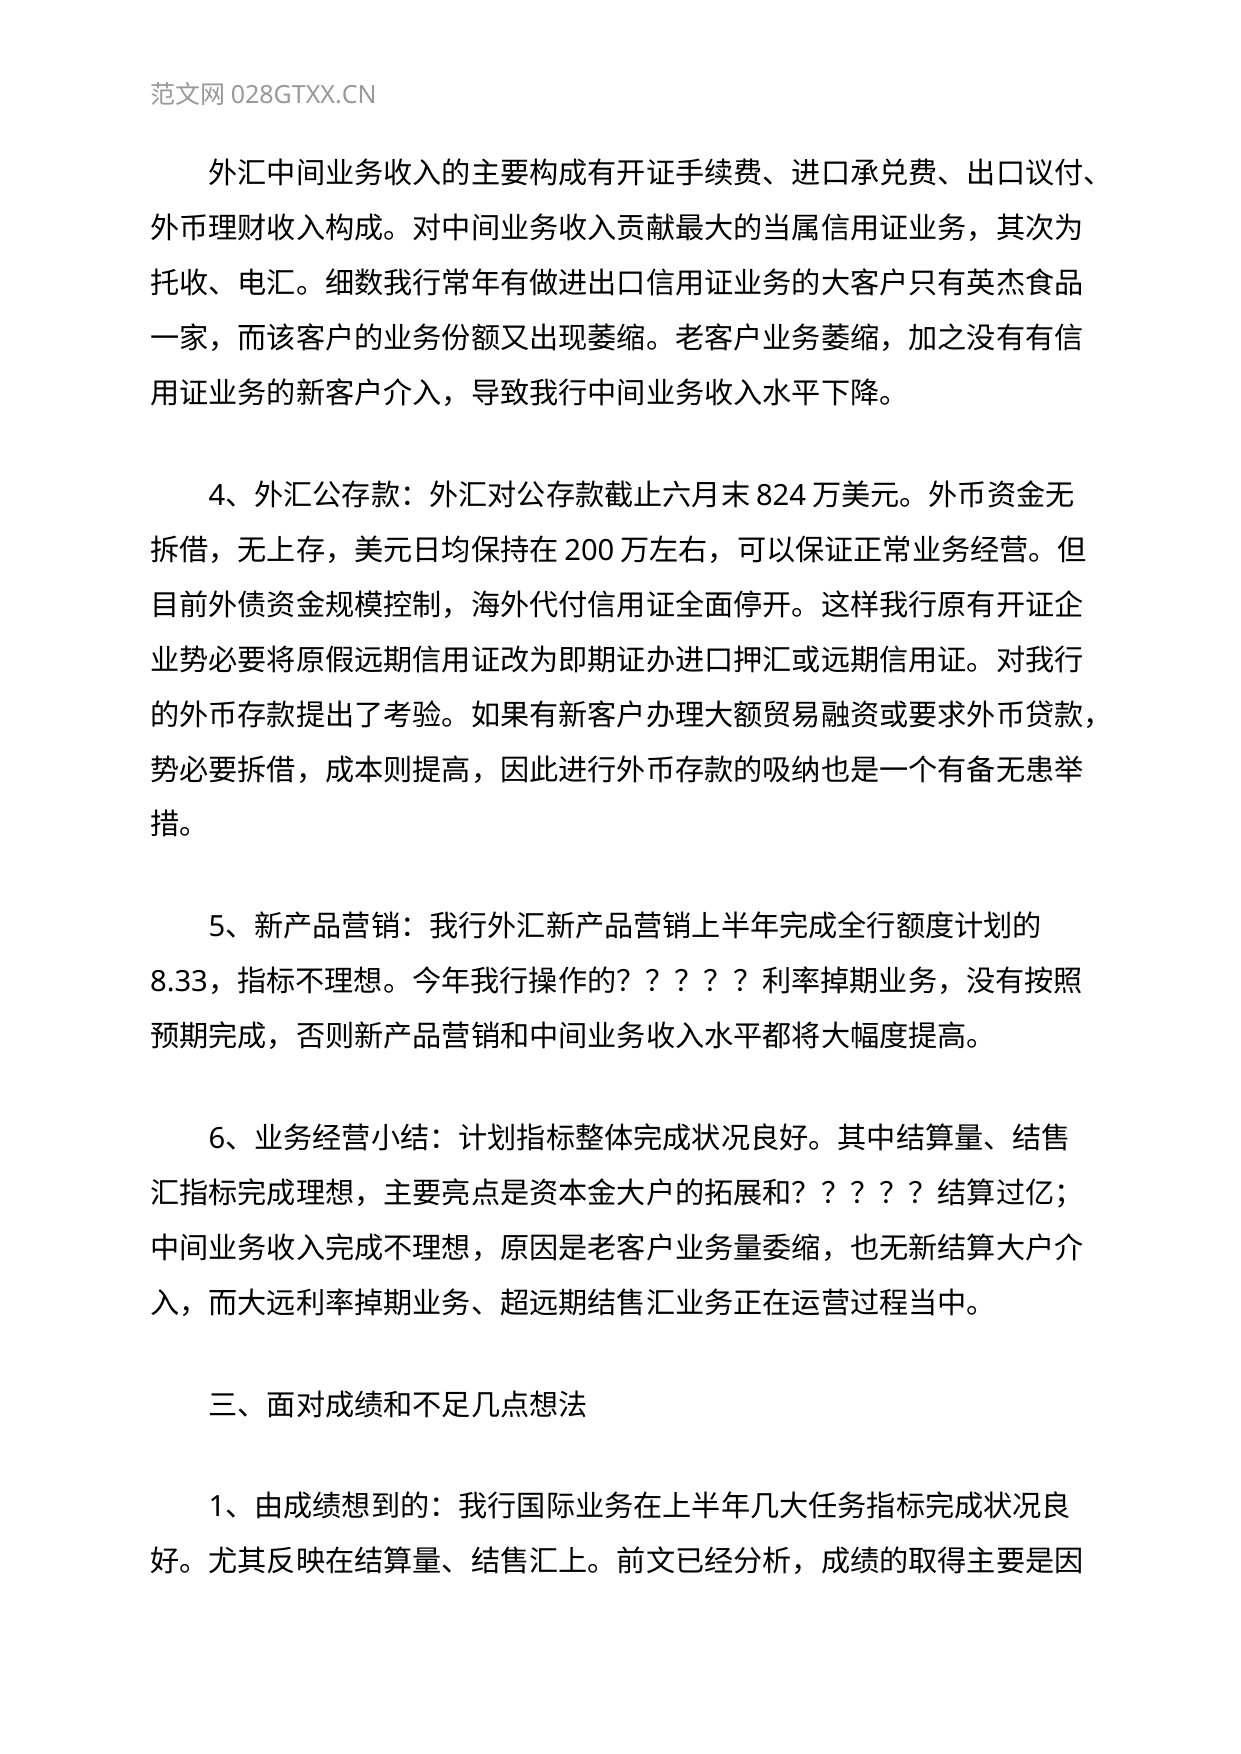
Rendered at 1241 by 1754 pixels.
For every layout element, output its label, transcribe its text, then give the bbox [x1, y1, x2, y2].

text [150, 1483, 1090, 1580]
text 5、新产品营销：我行外汇新产品营销上半年完成全行额度计划的8.33，指标不理想。今年我行操作的？？？？？利率掉期业务，没有按照预期完成，否则新产品营销和中间业务收入水平都将大幅度提高。 [150, 903, 1090, 1055]
text 4、外汇公存款：外汇对公存款截止六月末824万美元。外币资金无拆借，无上存，美元日均保持在200万左右，可以保证正常业务经营。但目前外债资金规模控制，海外代付信用证全面停开。这样我行原有开证企业势必要将原假远期信用证改为即期证办进口押汇或远期信用证。对我行的外币存款提出了考验。如果有新客户办理大额贸易融资或要求外币贷款，势必要拆借，成本则提高，因此进行外币存款的吸纳也是一个有备无患举措。 [150, 471, 1090, 843]
text 外汇中间业务收入的主要构成有开证手续费、进口承兑费、出口议付、外币理财收入构成。对中间业务收入贡献最大的当属信用证业务，其次为托收、电汇。细数我行常年有做进出口信用证业务的大客户只有英杰食品一家，而该客户的业务份额又出现萎缩。老客户业务萎缩，加之没有有信用证业务的新客户介入，导致我行中间业务收入水平下降。 [150, 150, 1090, 412]
text 三、面对成绩和不足几点想法 [150, 1381, 1090, 1423]
text 6、业务经营小结：计划指标整体完成状况良好。其中结算量、结售汇指标完成理想，主要亮点是资本金大户的拓展和？？？？？结算过亿；中间业务收入完成不理想，原因是老客户业务量委缩，也无新结算大户介入，而大远利率掉期业务、超远期结售汇业务正在运营过程当中。 [150, 1114, 1090, 1322]
